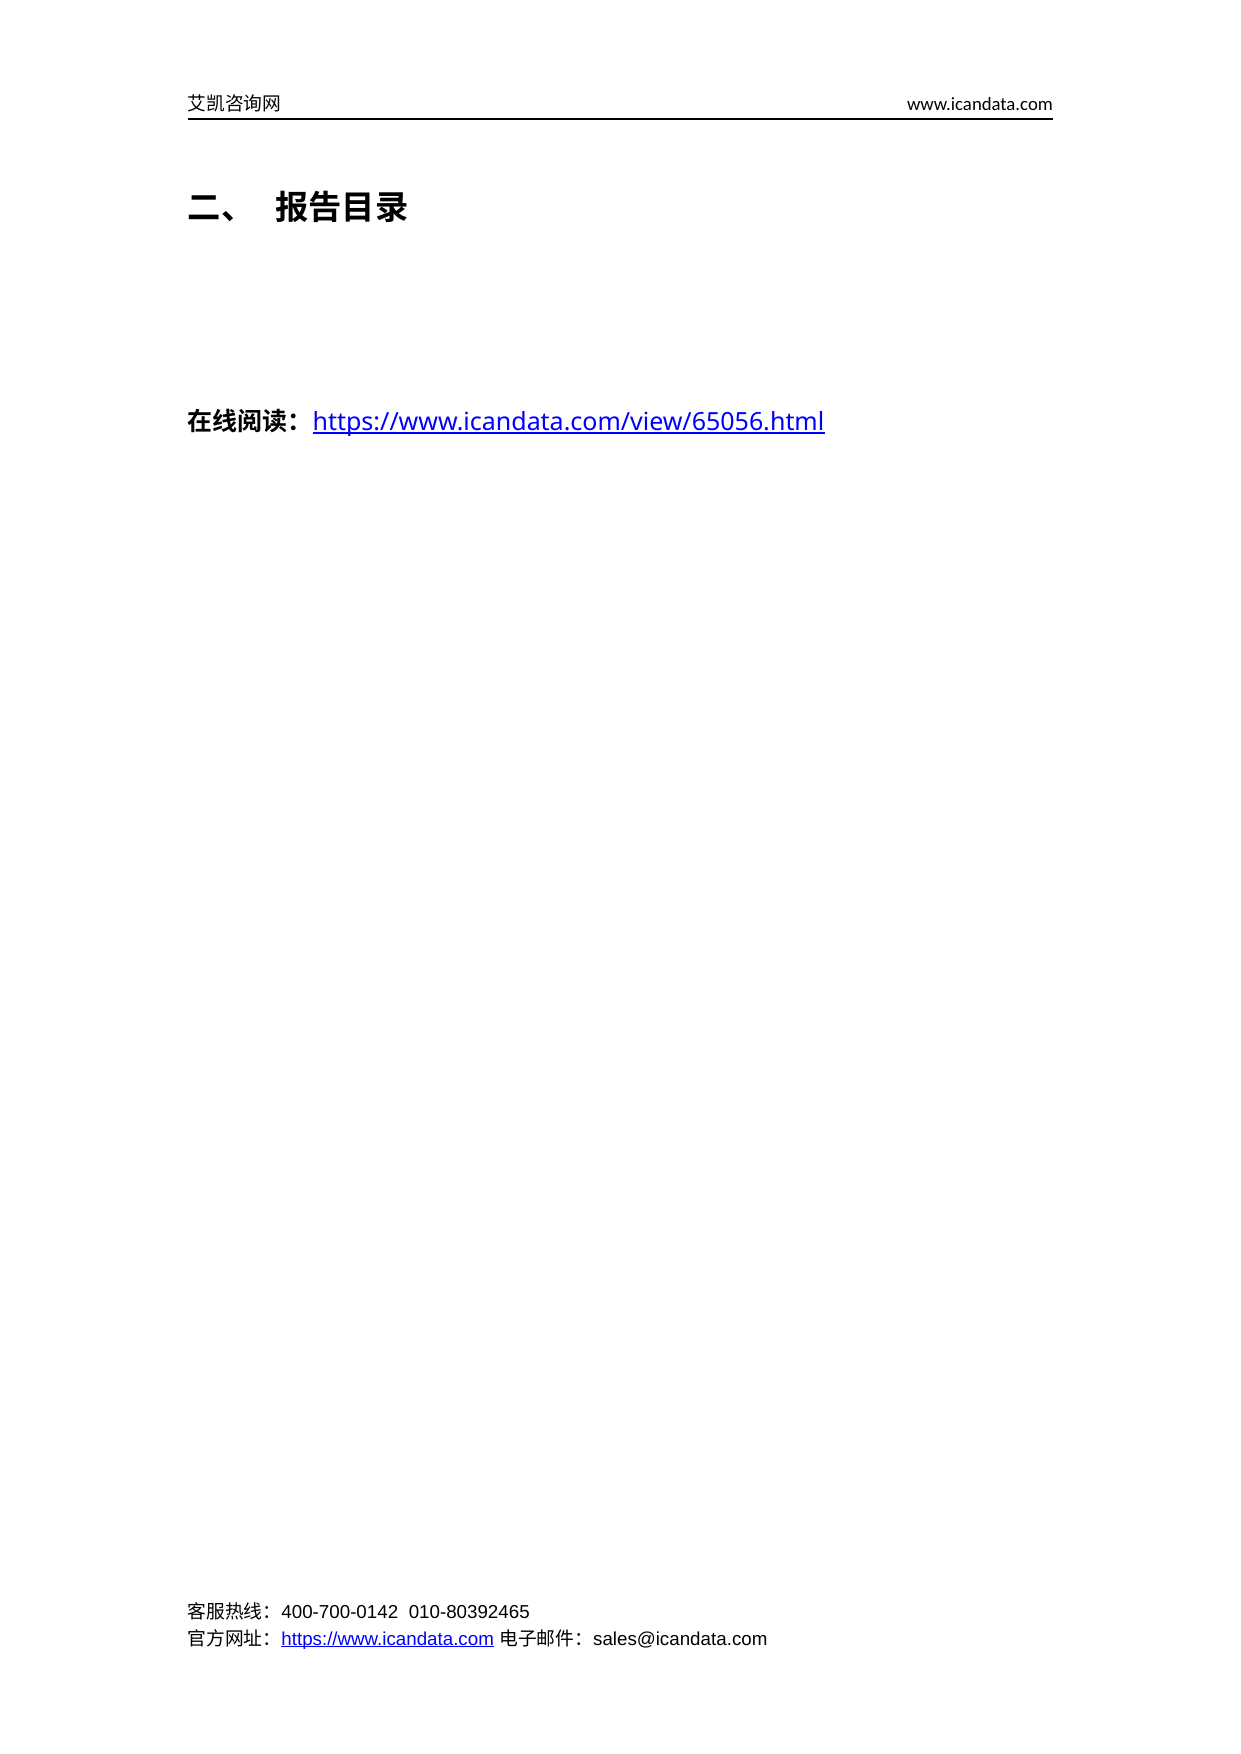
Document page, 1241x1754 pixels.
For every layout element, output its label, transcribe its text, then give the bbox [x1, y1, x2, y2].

text 在线阅读：https://www.icandata.com/view/65056.html [187, 387, 1053, 452]
subtitle 报告目录 [187, 172, 1053, 237]
